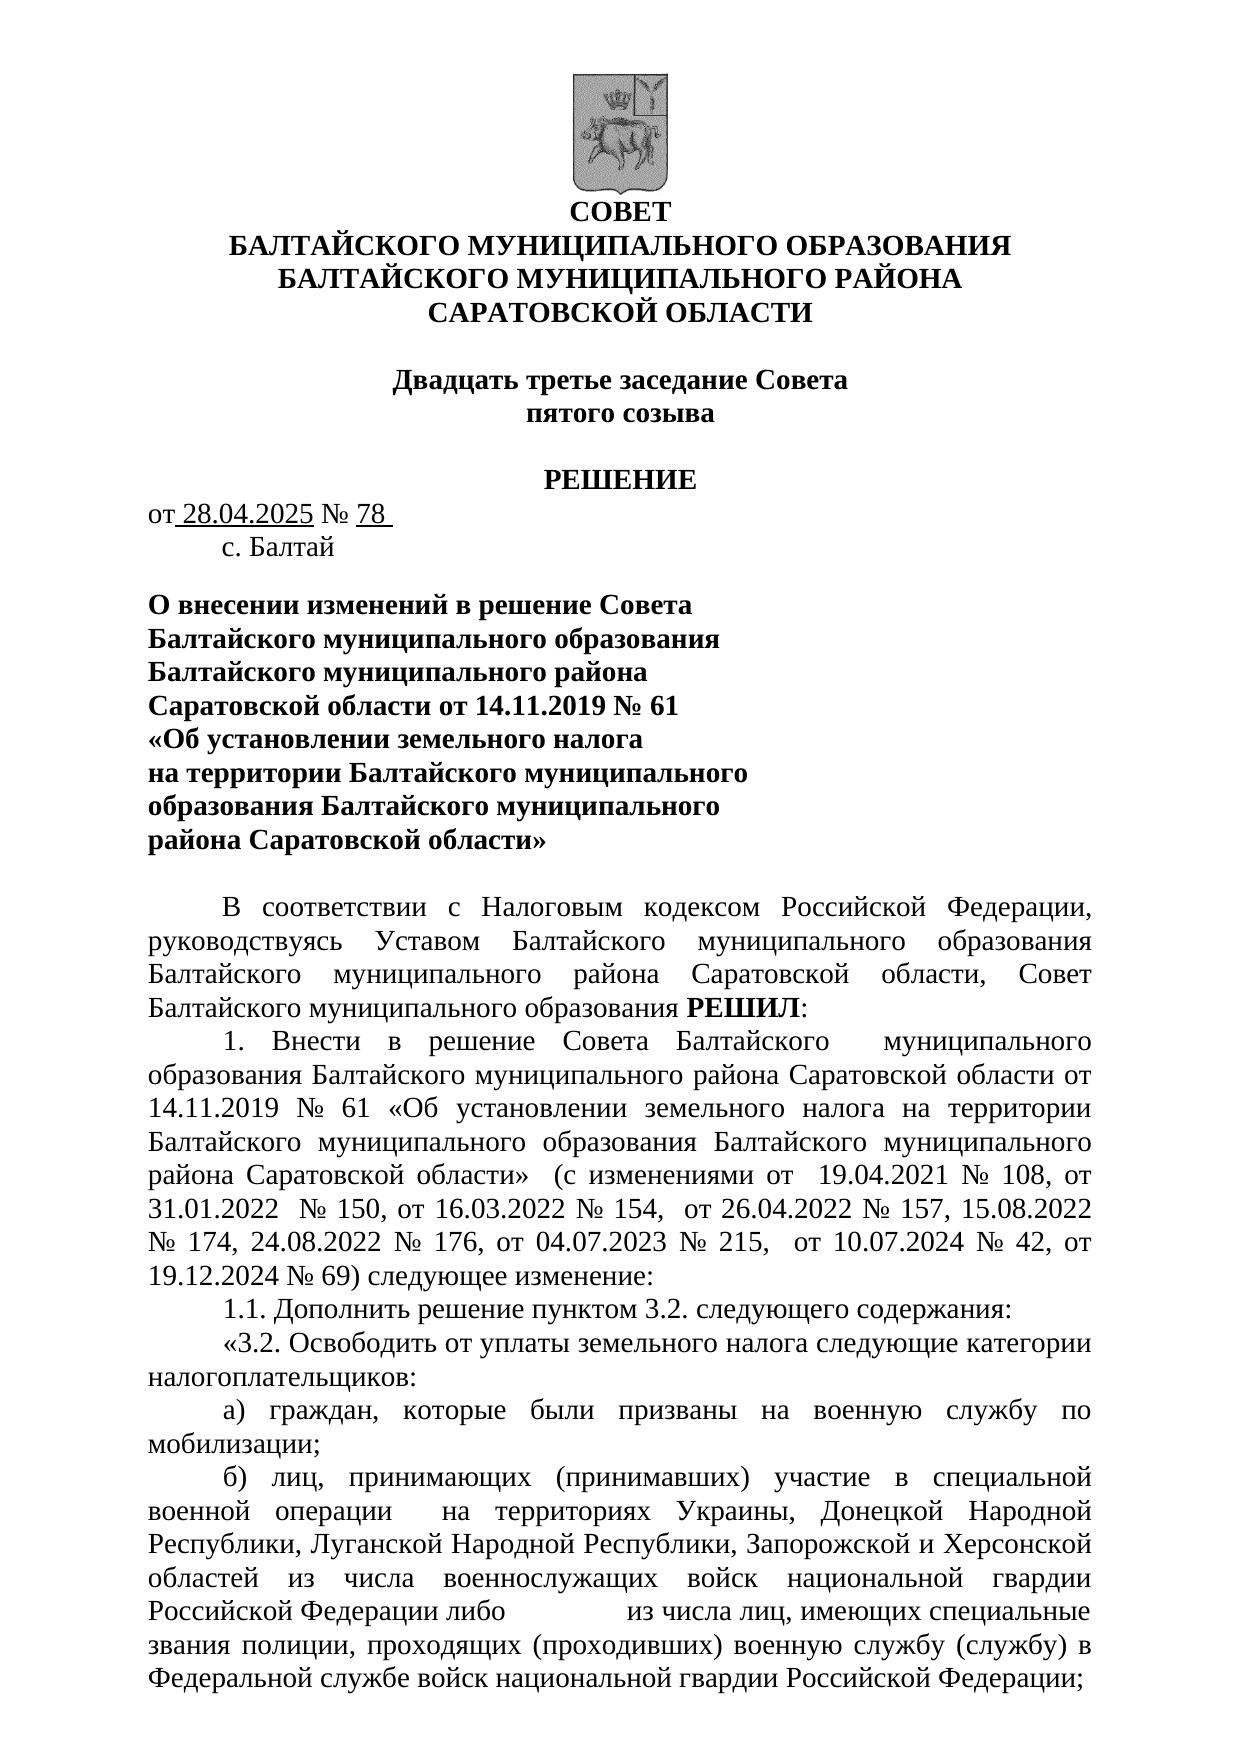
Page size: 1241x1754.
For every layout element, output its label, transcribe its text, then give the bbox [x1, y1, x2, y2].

picture [572, 73, 668, 195]
text СОВЕТ [148, 194, 1093, 228]
text образования Балтайского муниципального [148, 788, 1093, 822]
text «Об установлении земельного налога [148, 721, 1093, 755]
text от 28.04.2025 № 78 [148, 496, 1093, 529]
text О внесении изменений в решение Совета [148, 587, 1093, 621]
text б) лиц, принимающих (принимавших) участие в специальной военной операции на территориях Украины, Донецкой Народной Республики, Луганской Народной Республики, Запорожской и Херсонской областей из числа военнослужащих войск национальной гвардии Российской Федерации либо из числа лиц, имеющих специальные звания полиции, проходящих (проходивших) военную службу (службу) в Федеральной службе войск национальной гвардии Российской Федерации; [148, 1459, 1093, 1694]
text РЕШЕНИЕ [148, 462, 1093, 496]
text Балтайского муниципального образования [148, 621, 1093, 654]
text с. Балтай [148, 529, 1093, 563]
text на территории Балтайского муниципального [148, 755, 1093, 788]
text Балтайского муниципального района [148, 654, 1093, 688]
text Саратовской области от 14.11.2019 № 61 [148, 688, 1093, 721]
text Двадцать третье заседание Совета [148, 362, 1093, 395]
text 1. Внести в решение Совета Балтайского муниципального образования Балтайского муниципального района Саратовской области от 14.11.2019 № 61 «Об установлении земельного налога на территории Балтайского муниципального образования Балтайского муниципального района Саратовской области» (с изменениями от 19.04.2021 № 108, от 31.01.2022 № 150, от 16.03.2022 № 154, от 26.04.2022 № 157, 15.08.2022 № 174, 24.08.2022 № 176, от 04.07.2023 № 215, от 10.07.2024 № 42, от 19.12.2024 № 69) следующее изменение: [148, 1023, 1093, 1292]
text района Саратовской области» [148, 822, 1093, 856]
text «3.2. Освободить от уплаты земельного налога следующие категории налогоплательщиков: [148, 1325, 1093, 1392]
text 1.1. Дополнить решение пунктом 3.2. следующего содержания: [148, 1292, 1093, 1325]
text а) граждан, которые были призваны на военную службу по мобилизации; [148, 1392, 1093, 1459]
text В соответствии с Налоговым кодексом Российской Федерации, руководствуясь Уставом Балтайского муниципального образования Балтайского муниципального района Саратовской области, Совет Балтайского муниципального образования РЕШИЛ: [148, 889, 1093, 1023]
text пятого созыва [148, 395, 1093, 429]
text БАЛТАЙСКОГО МУНИЦИПАЛЬНОГО РАЙОНА [148, 261, 1093, 295]
text БАЛТАЙСКОГО МУНИЦИПАЛЬНОГО ОБРАЗОВАНИЯ [148, 228, 1093, 261]
text САРАТОВСКОЙ ОБЛАСТИ [148, 295, 1093, 328]
